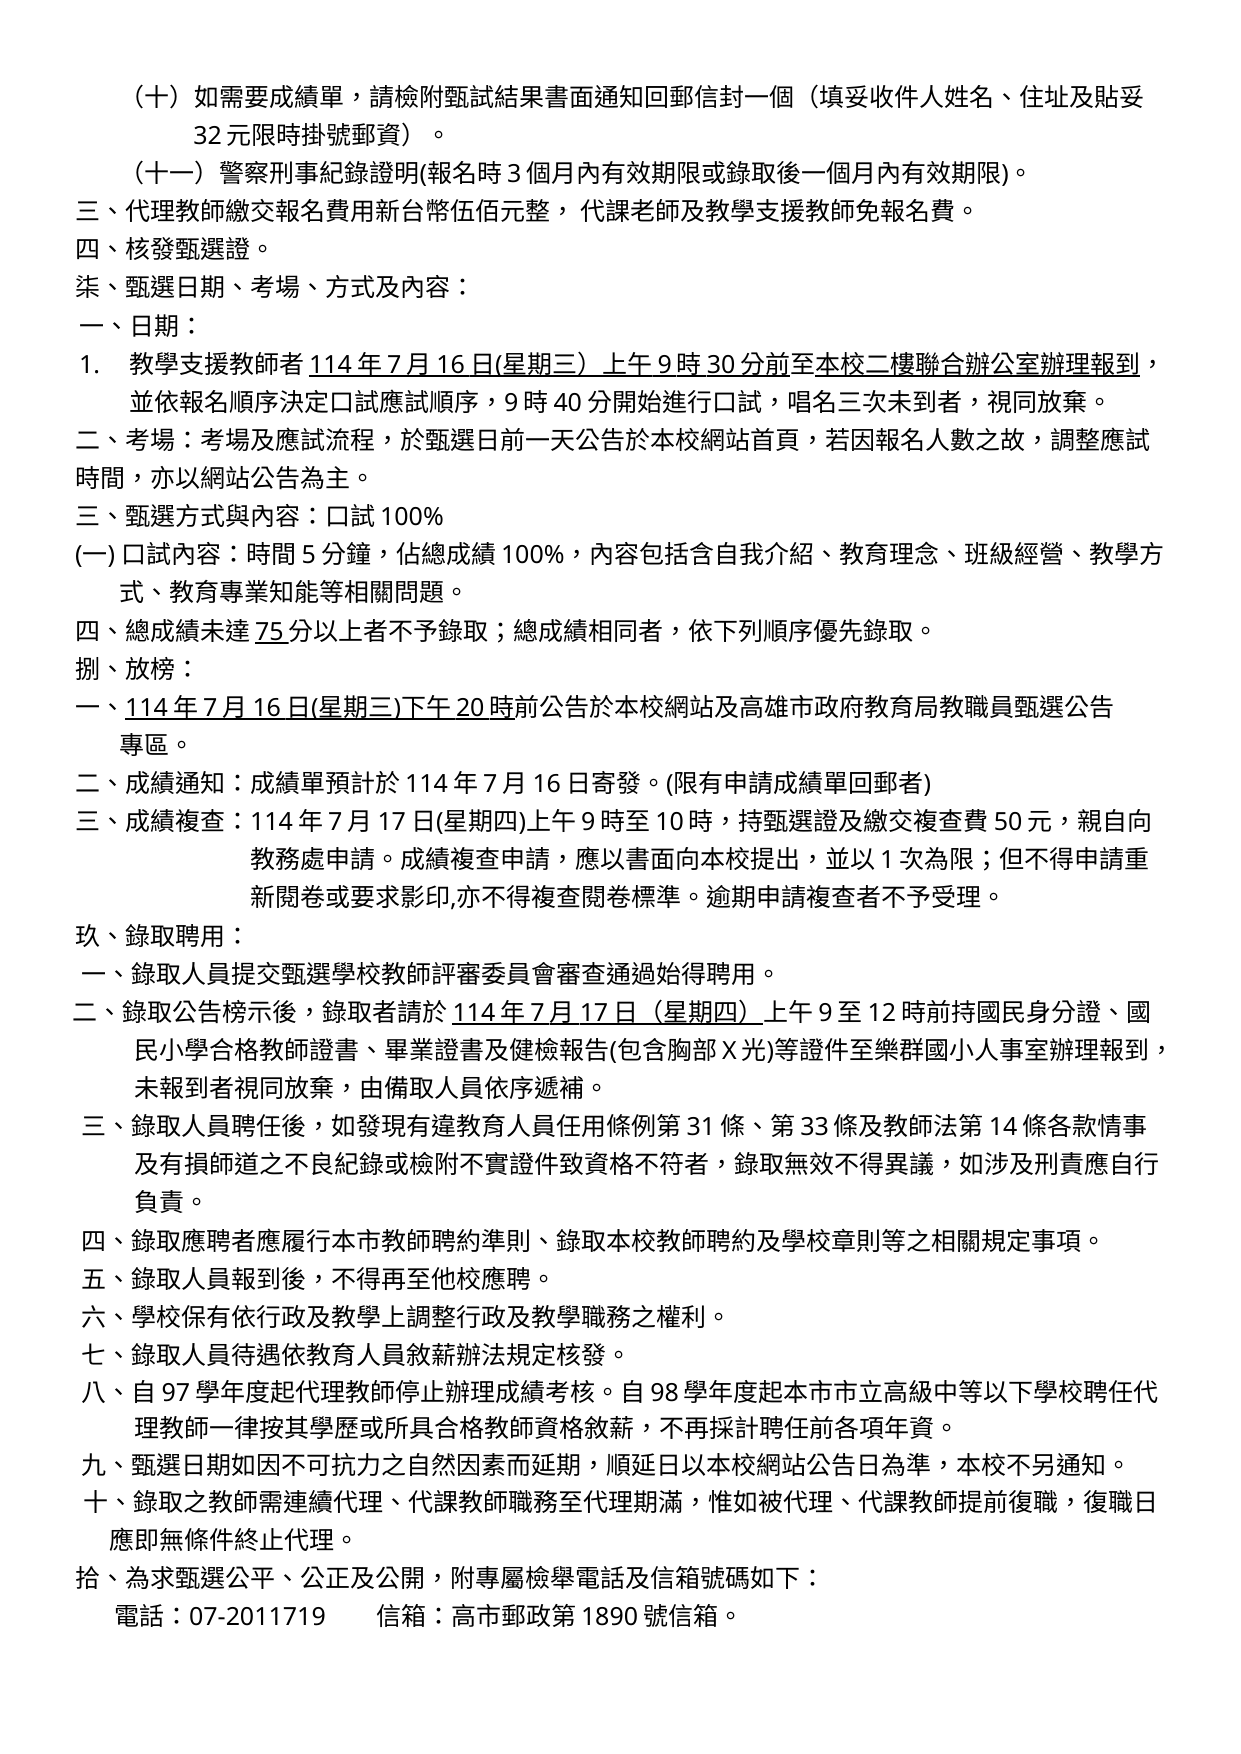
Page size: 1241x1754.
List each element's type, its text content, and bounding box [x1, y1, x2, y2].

text (一) 口試內容：時間5分鐘，佔總成績100%，內容包括含自我介紹、教育理念、班級經營、教學方 [75, 534, 1165, 572]
text 十、錄取之教師需連續代理、代課教師職務至代理期滿，惟如被代理、代課教師提前復職，復職日 [83, 1481, 1165, 1519]
text 捌、放榜： [75, 648, 1165, 686]
text 電話：07-2011719 信箱：高市郵政第1890號信箱。 [75, 1596, 1165, 1634]
text 三、錄取人員聘任後，如發現有違教育人員任用條例第31條、第33條及教師法第14條各款情事及有損師道之不良紀錄或檢附不實證件致資格不符者，錄取無效不得異議，如涉及刑責應自行負責。 [75, 1106, 1165, 1220]
text 一、錄取人員提交甄選學校教師評審委員會審查通過始得聘用。 [75, 953, 1165, 991]
text 九、甄選日期如因不可抗力之自然因素而延期，順延日以本校網站公告日為準，本校不另通知。 [75, 1445, 1165, 1481]
text 一、114年7月16日(星期三)下午20時前公告於本校網站及高雄市政府教育局教職員甄選公告 [75, 686, 1165, 724]
text 專區。 [75, 724, 1165, 763]
text 時間，亦以網站公告為主。 [75, 458, 1165, 496]
text 六、學校保有依行政及教學上調整行政及教學職務之權利。 [75, 1296, 1165, 1334]
text 應即無條件終止代理。 [83, 1519, 1165, 1558]
text 三、代理教師繳交報名費用新台幣伍佰元整， 代課老師及教學支援教師免報名費。 [75, 191, 1165, 229]
text 二、錄取公告榜示後，錄取者請於114年7月17日（星期四）上午9至12時前持國民身分證、國民小學合格教師證書、畢業證書及健檢報告(包含胸部X光)等證件至樂群國小人事室辦理報到，未報到者視同放棄，由備取人員依序遞補。 [59, 991, 1165, 1106]
text 四、總成績未達75分以上者不予錄取；總成績相同者，依下列順序優先錄取。 [75, 610, 1165, 648]
text 二、考場：考場及應試流程，於甄選日前一天公告於本校網站首頁，若因報名人數之故，調整應試 [75, 419, 1165, 458]
text 三、成績複查：114年7月17日(星期四)上午9時至10時，持甄選證及繳交複查費50元，親自向教務處申請。成績複查申請，應以書面向本校提出，並以1次為限；但不得申請重新閱卷或要求影印,亦不得複查閱卷標準。逾期申請複查者不予受理。 [75, 801, 1165, 915]
text 七、錄取人員待遇依教育人員敘薪辦法規定核發。 [75, 1334, 1165, 1373]
text 二、成績通知：成績單預計於114年7月16日寄發。(限有申請成績單回郵者) [75, 763, 1165, 801]
text （十一）警察刑事紀錄證明(報名時3個月內有效期限或錄取後一個月內有效期限)。 [119, 153, 1165, 191]
text 柒、甄選日期、考場、方式及內容： [75, 267, 1165, 305]
text 式、教育專業知能等相關問題。 [75, 572, 1165, 610]
text 八、自97學年度起代理教師停止辦理成績考核。自98學年度起本市市立高級中等以下學校聘任代理教師一律按其學歷或所具合格教師資格敘薪，不再採計聘任前各項年資。 [75, 1373, 1165, 1445]
text （十）如需要成績單，請檢附甄試結果書面通知回郵信封一個（填妥收件人姓名、住址及貼妥32元限時掛號郵資）。 [119, 76, 1165, 153]
text 拾、為求甄選公平、公正及公開，附專屬檢舉電話及信箱號碼如下： [75, 1558, 1165, 1596]
text 玖、錄取聘用： [75, 915, 1165, 953]
text 一、日期： [79, 305, 1165, 343]
text 三、甄選方式與內容：口試100% [75, 496, 1165, 534]
list 教學支援教師者114年7月16日(星期三）上午9時30分前至本校二樓聯合辦公室辦理報到，並依報名順序決定口試應試順序，9時40分開始進行口試，唱名三次未到者，視同放棄。 [79, 343, 1165, 419]
text 四、錄取應聘者應履行本市教師聘約準則、錄取本校教師聘約及學校章則等之相關規定事項。 [75, 1220, 1165, 1258]
text 四、核發甄選證。 [75, 229, 1165, 267]
text 五、錄取人員報到後，不得再至他校應聘。 [75, 1258, 1165, 1296]
